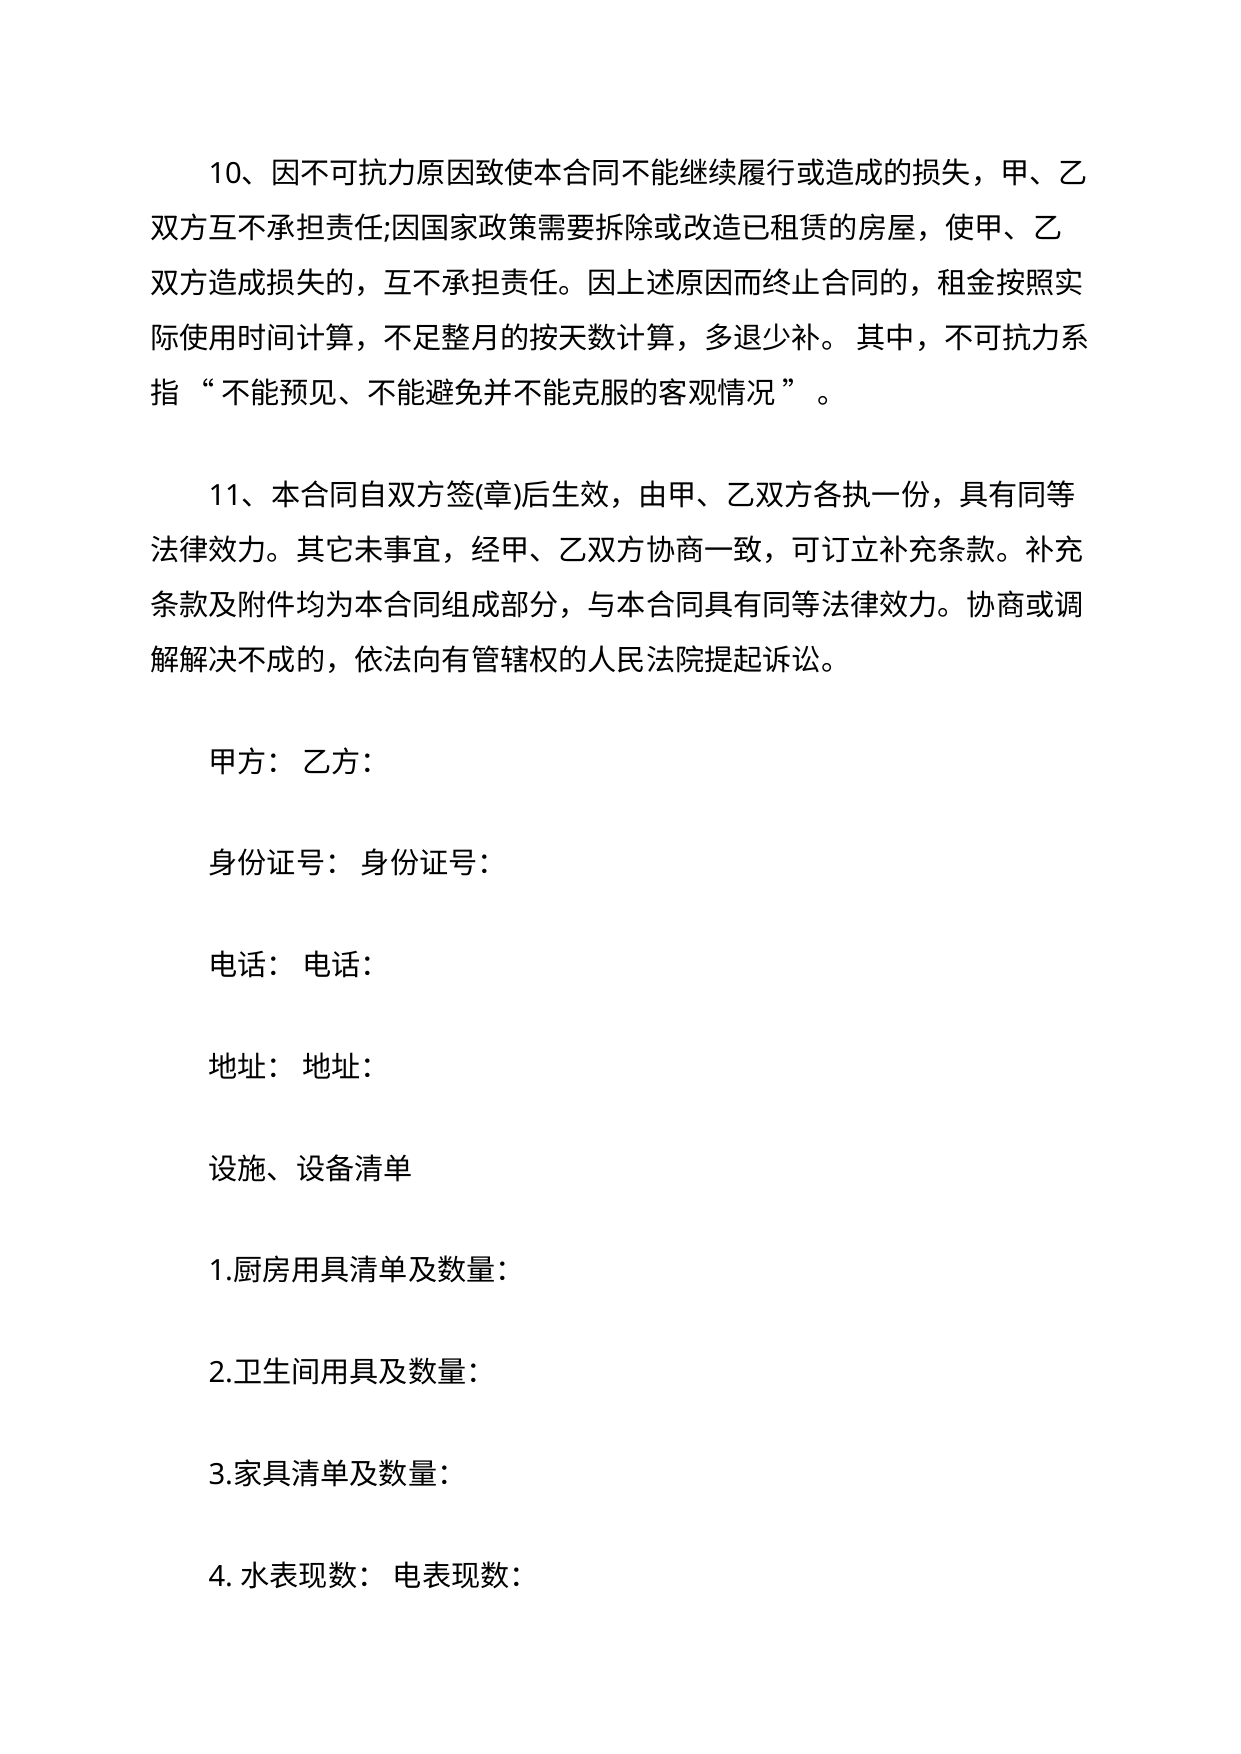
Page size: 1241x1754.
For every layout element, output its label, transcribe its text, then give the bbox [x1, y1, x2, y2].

text 甲方： 乙方： [150, 738, 1090, 780]
text 地址： 地址： [150, 1043, 1090, 1086]
text 3.家具清单及数量： [150, 1451, 1090, 1493]
text 11、本合同自双方签(章)后生效，由甲、乙双方各执一份，具有同等法律效力。其它未事宜，经甲、乙双方协商一致，可订立补充条款。补充条款及附件均为本合同组成部分，与本合同具有同等法律效力。协商或调解解决不成的，依法向有管辖权的人民法院提起诉讼。 [150, 472, 1090, 679]
text 4. 水表现数： 电表现数： [150, 1553, 1090, 1595]
text 电话： 电话： [150, 942, 1090, 984]
text 2.卫生间用具及数量： [150, 1349, 1090, 1391]
text 身份证号： 身份证号： [150, 840, 1090, 882]
text 1.厨房用具清单及数量： [150, 1247, 1090, 1289]
text 10、因不可抗力原因致使本合同不能继续履行或造成的损失，甲、乙双方互不承担责任;因国家政策需要拆除或改造已租赁的房屋，使甲、乙双方造成损失的，互不承担责任。因上述原因而终止合同的，租金按照实际使用时间计算，不足整月的按天数计算，多退少补。 其中，不可抗力系指 “ 不能预见、不能避免并不能克服的客观情况 ” 。 [150, 150, 1090, 412]
text 设施、设备清单 [150, 1145, 1090, 1187]
